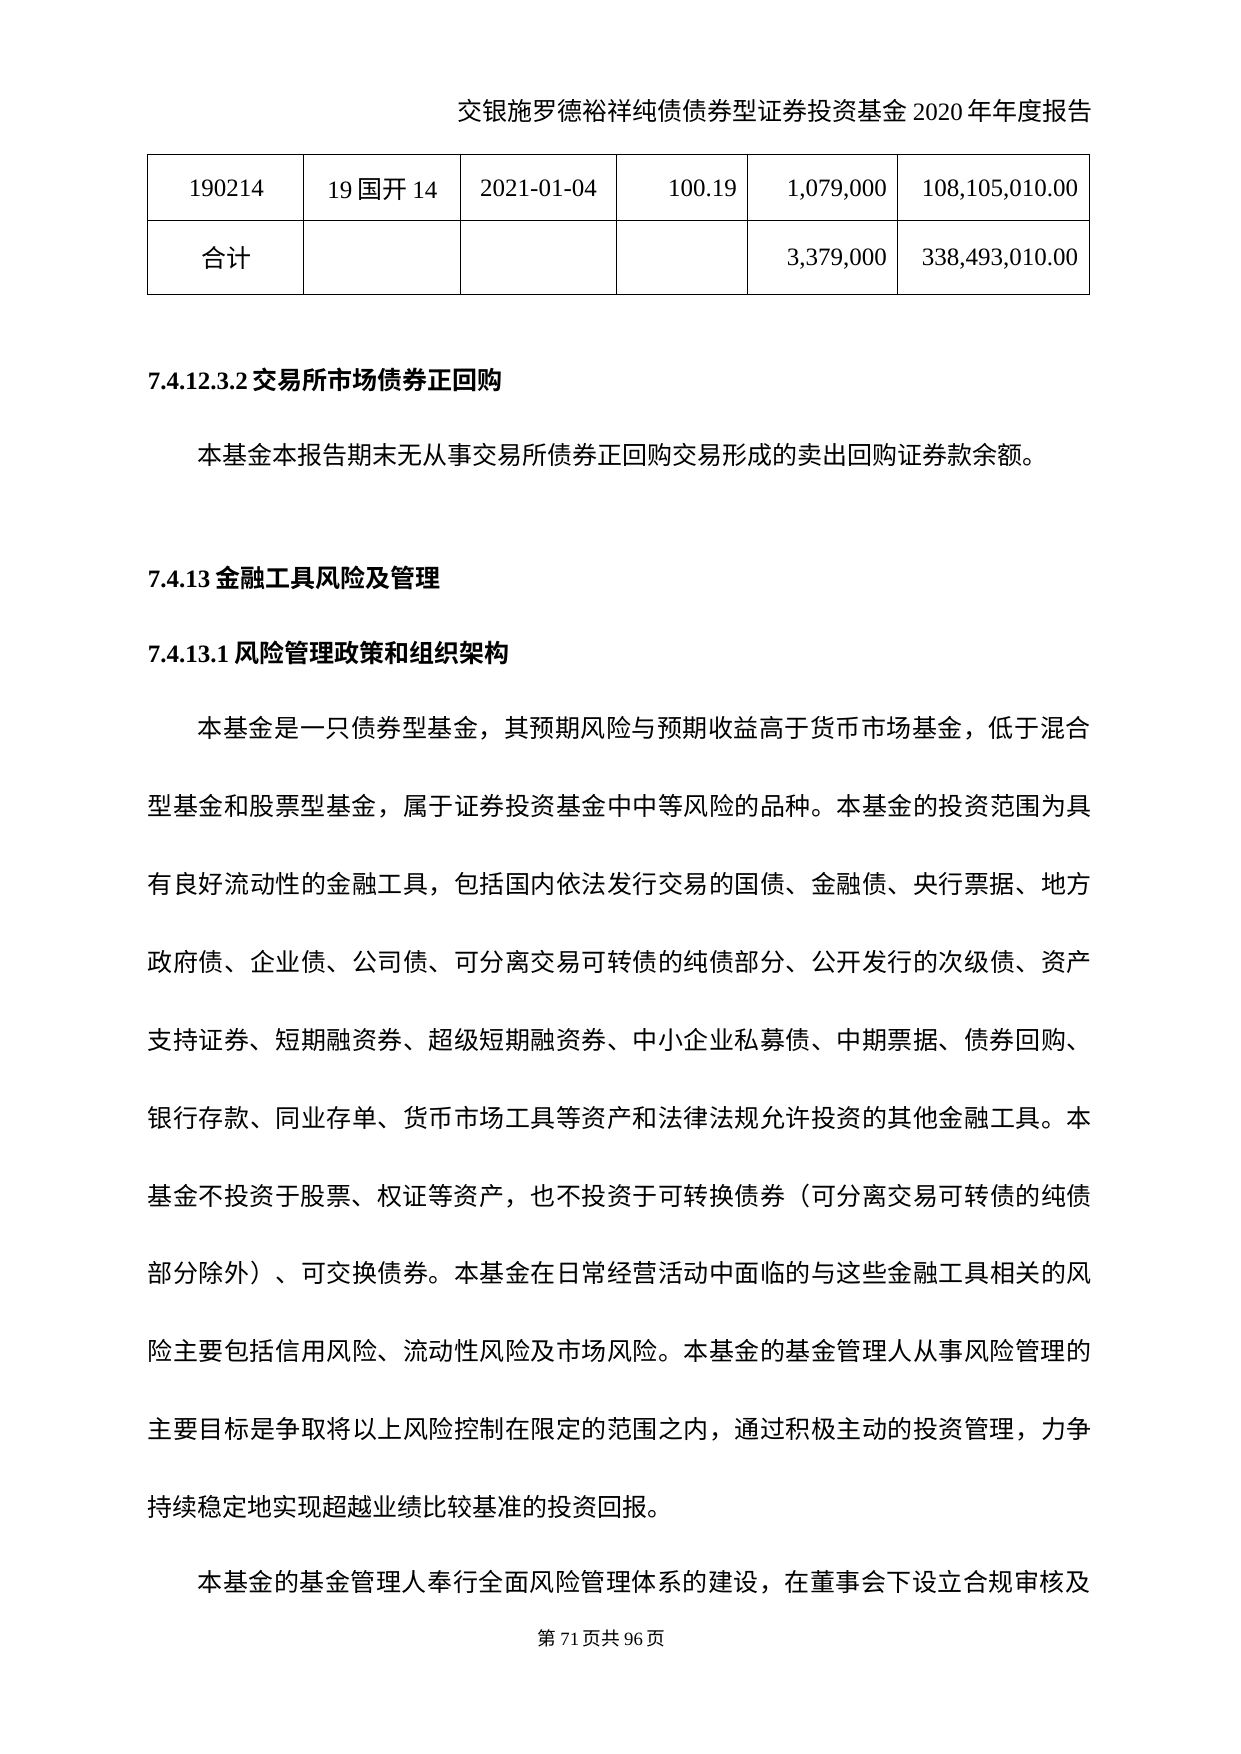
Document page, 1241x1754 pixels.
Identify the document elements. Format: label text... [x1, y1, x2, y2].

table_cell 合计 [148, 221, 303, 294]
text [148, 1548, 1092, 1613]
text 7.4.13.1风险管理政策和组织架构 [148, 619, 1092, 684]
table_cell 3,379,000 [748, 221, 897, 294]
table_cell 338,493,010.00 [898, 221, 1089, 294]
table_cell 190214 [148, 155, 303, 220]
table_cell 2021-01-04 [461, 155, 616, 220]
table_cell [617, 221, 747, 294]
table_cell 19国开14 [304, 155, 460, 220]
table_cell 100.19 [617, 155, 747, 220]
text 7.4.13金融工具风险及管理 [148, 544, 1092, 609]
table_cell [461, 221, 616, 294]
text 本基金是一只债券型基金，其预期风险与预期收益高于货币市场基金，低于混合型基金和股票型基金，属于证券投资基金中中等风险的品种。本基金的投资范围为具有良好流动性的金融工具，包括国内依法发行交易的国债、金融债、央行票据、地方政府债、企业债、公司债、可分离交易可转债的纯债部分、公开发行的次级债、资产支持证券、短期融资券、超级短期融资券、中小企业私募债、中期票据、债券回购、银行存款、同业存单、货币市场工具等资产和法律法规允许投资的其他金融工具。本基金不投资于股票、权证等资产，也不投资于可转换债券（可分离交易可转债的纯债部分除外）、可交换债券。本基金在日常经营活动中面临的与这些金融工具相关的风险主要包括信用风险、流动性风险及市场风险。本基金的基金管理人从事风险管理的主要目标是争取将以上风险控制在限定的范围之内，通过积极主动的投资管理，力争持续稳定地实现超越业绩比较基准的投资回报。 [148, 694, 1092, 1538]
text 本基金本报告期末无从事交易所债券正回购交易形成的卖出回购证券款余额。 [148, 421, 1092, 486]
text 7.4.12.3.2交易所市场债券正回购 [148, 346, 1092, 411]
table_cell 108,105,010.00 [898, 155, 1089, 220]
table_cell 1,079,000 [748, 155, 897, 220]
table_cell [304, 221, 460, 294]
